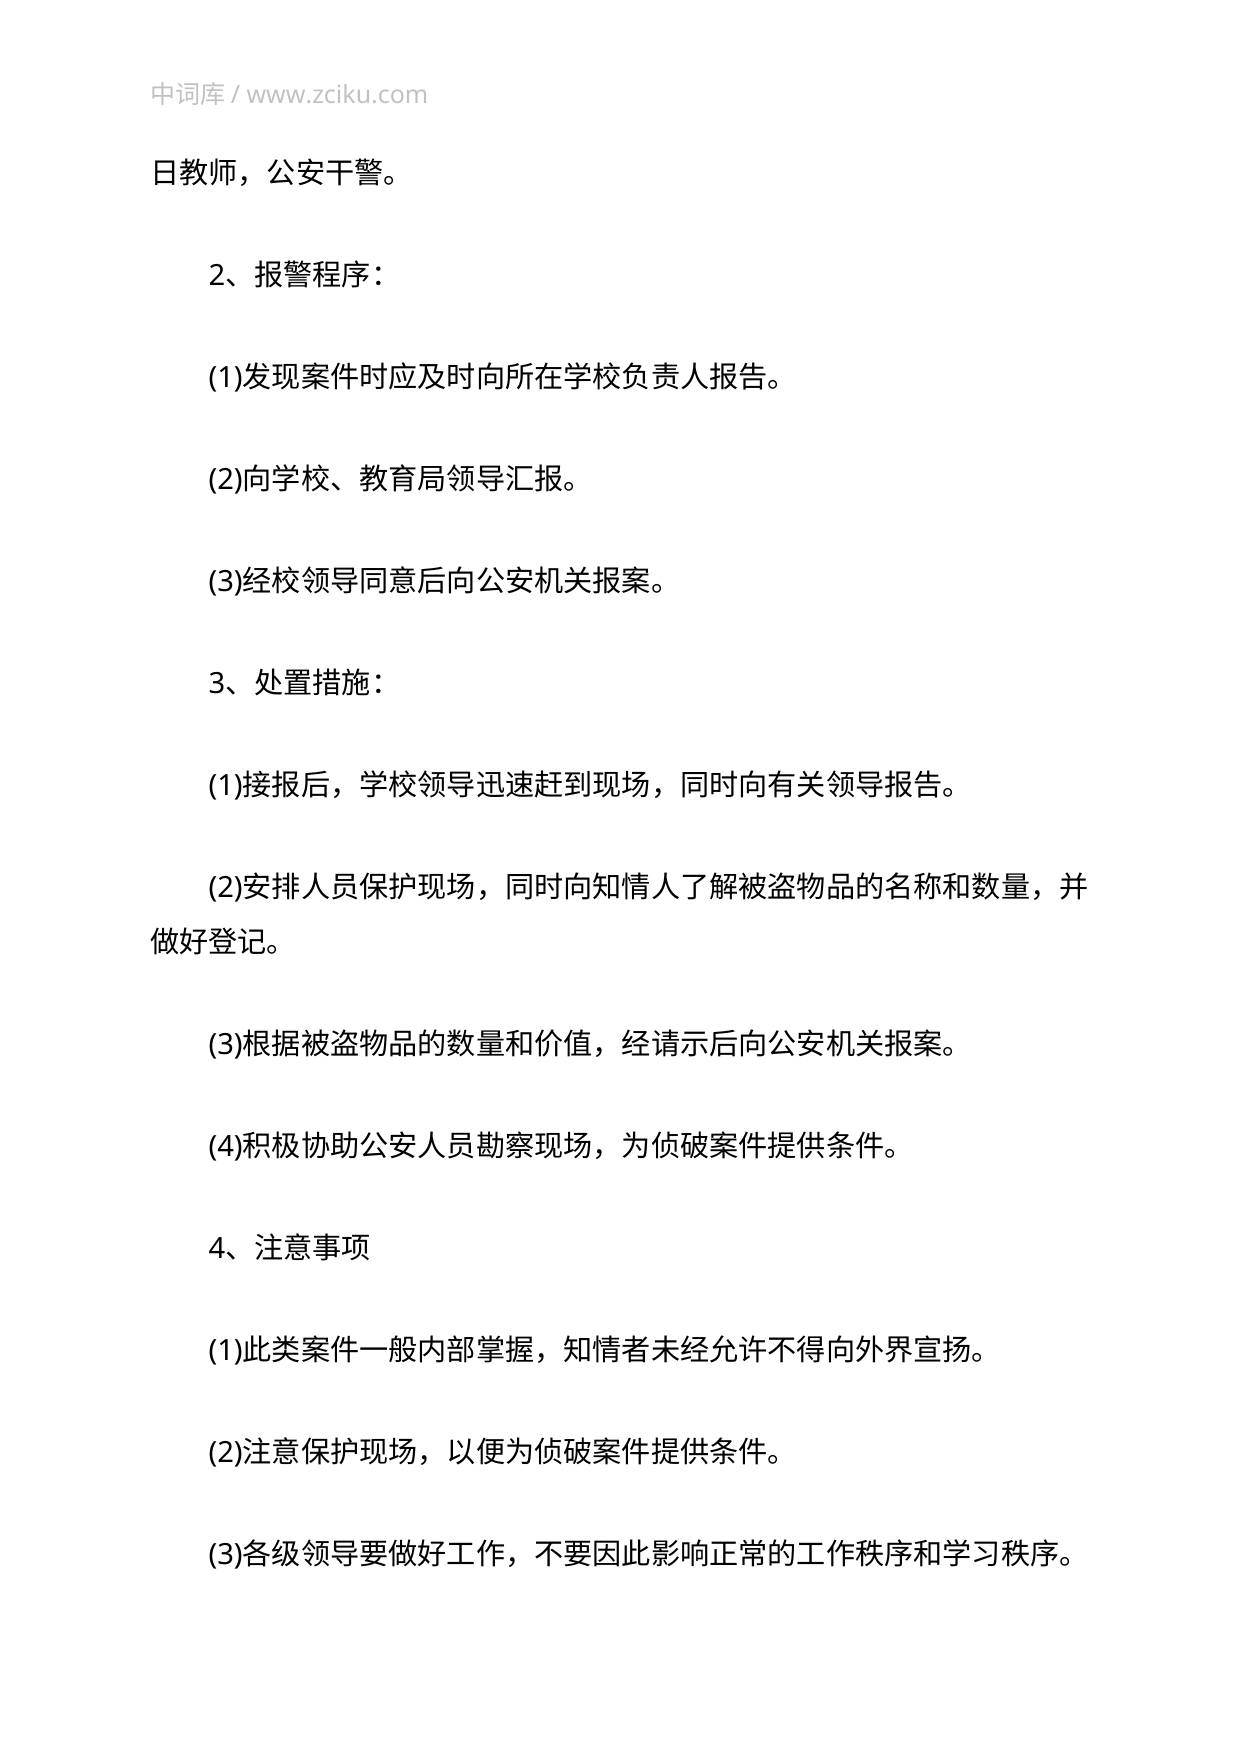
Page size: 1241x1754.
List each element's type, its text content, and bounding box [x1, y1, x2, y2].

text (3)各级领导要做好工作，不要因此影响正常的工作秩序和学习秩序。 [150, 1530, 1090, 1573]
text (4)积极协助公安人员勘察现场，为侦破案件提供条件。 [150, 1122, 1090, 1165]
text (3)根据被盗物品的数量和价值，经请示后向公安机关报案。 [150, 1020, 1090, 1063]
text (2)安排人员保护现场，同时向知情人了解被盗物品的名称和数量，并做好登记。 [150, 864, 1090, 961]
text 3、处置措施： [150, 660, 1090, 702]
text 4、注意事项 [150, 1224, 1090, 1267]
text (1)发现案件时应及时向所在学校负责人报告。 [150, 354, 1090, 396]
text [150, 150, 1090, 192]
text (2)注意保护现场，以便为侦破案件提供条件。 [150, 1428, 1090, 1471]
text (1)接报后，学校领导迅速赶到现场，同时向有关领导报告。 [150, 762, 1090, 804]
text (1)此类案件一般内部掌握，知情者未经允许不得向外界宣扬。 [150, 1326, 1090, 1369]
text (2)向学校、教育局领导汇报。 [150, 456, 1090, 498]
text 2、报警程序： [150, 252, 1090, 294]
text (3)经校领导同意后向公安机关报案。 [150, 558, 1090, 600]
